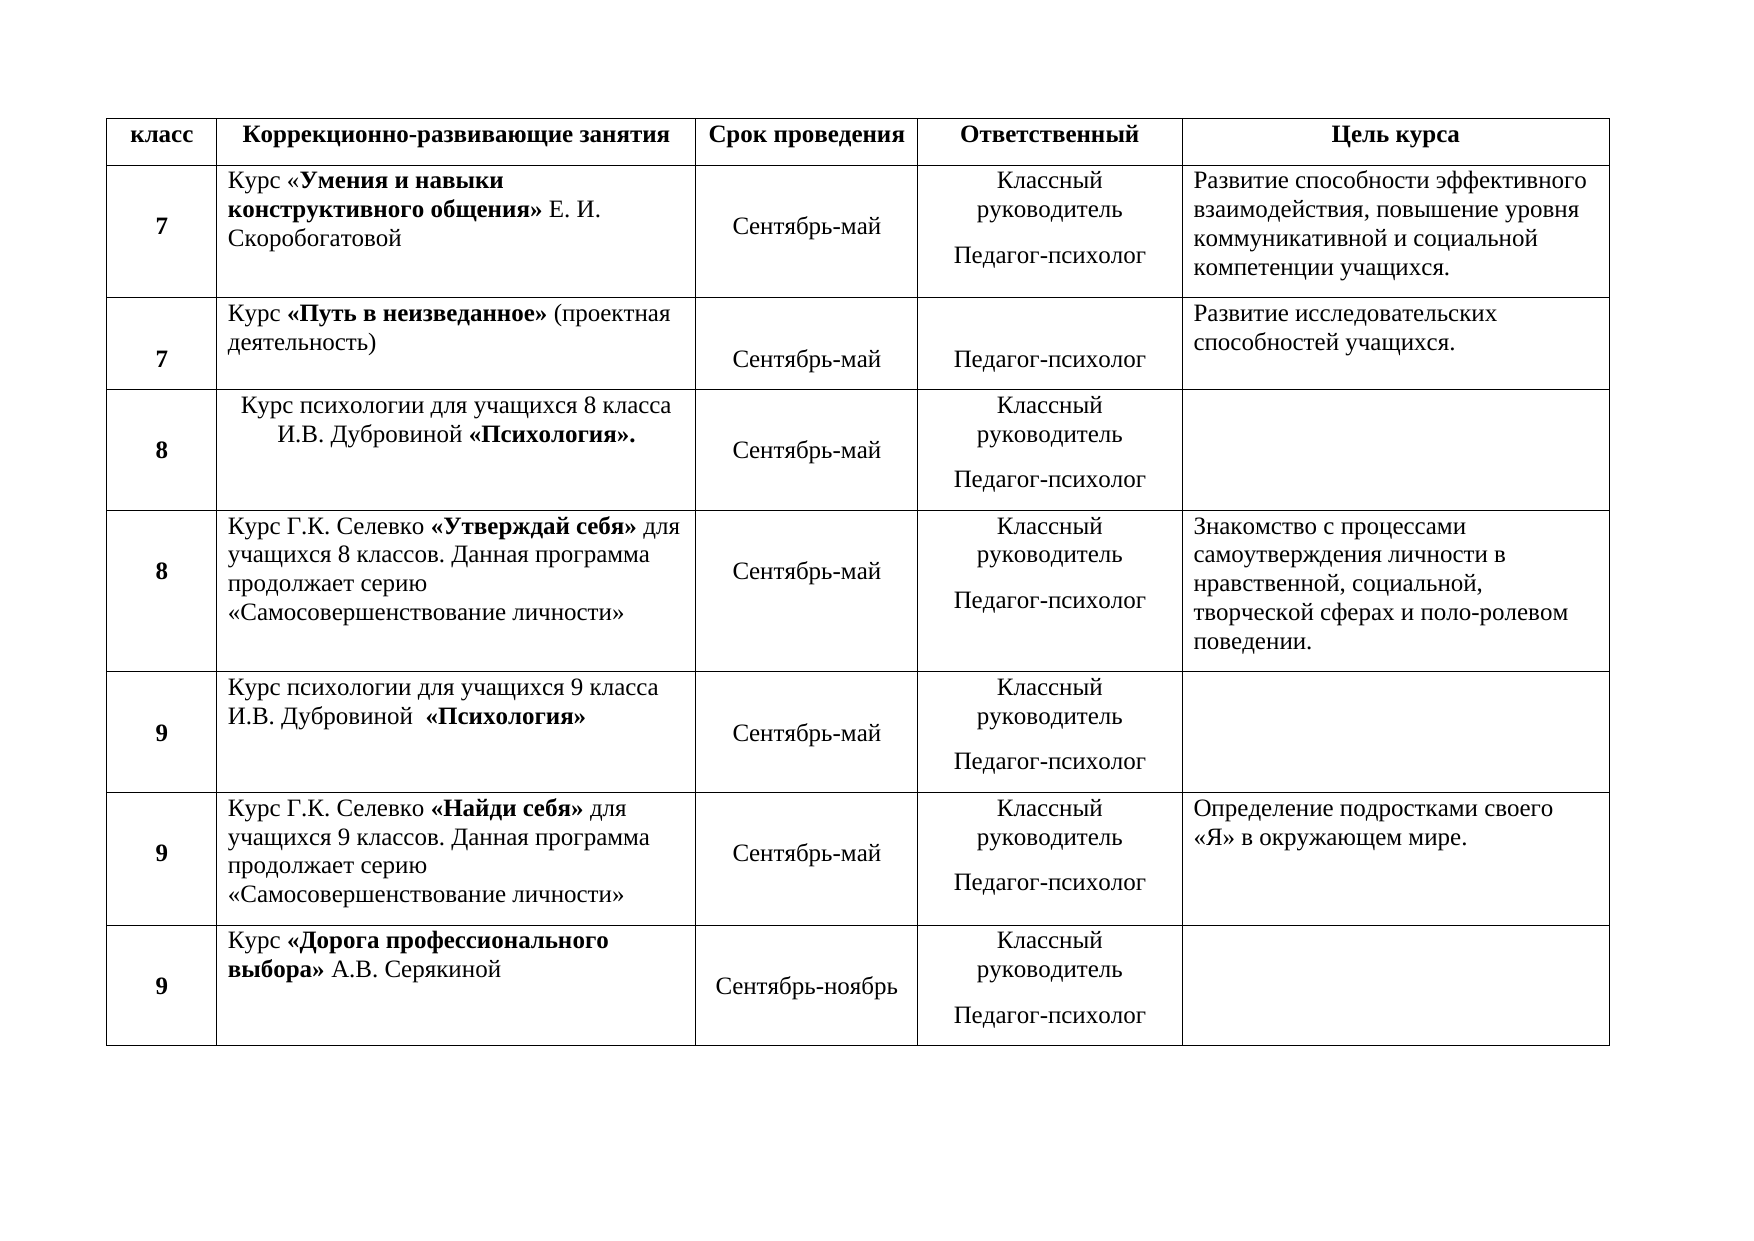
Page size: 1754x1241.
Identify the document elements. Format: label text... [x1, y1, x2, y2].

table_cell Классный руководитель Педагог-психолог [918, 511, 1182, 671]
table_cell 7 [107, 166, 216, 297]
table_cell Педагог-психолог [918, 298, 1182, 389]
table_header Срок проведения [696, 119, 917, 164]
table_cell Классный руководитель Педагог-психолог [918, 166, 1182, 297]
table_cell Курс «Дорога профессионального выбора» А.В. Серякиной [217, 926, 695, 1045]
table_cell 9 [107, 793, 216, 924]
table_cell 9 [107, 926, 216, 1045]
table_cell Классный руководитель Педагог-психолог [918, 390, 1182, 510]
table_cell 8 [107, 511, 216, 671]
table_cell [1183, 926, 1609, 1045]
table_cell Сентябрь-май [696, 511, 917, 671]
table_cell Классный руководитель Педагог-психолог [918, 672, 1182, 792]
table_header Коррекционно-развивающие занятия [217, 119, 695, 164]
table_cell [1183, 390, 1609, 510]
table_cell Классный руководитель Педагог-психолог [918, 926, 1182, 1045]
table_header класс [107, 119, 216, 164]
table_cell Классный руководитель Педагог-психолог [918, 793, 1182, 924]
table_cell 7 [107, 298, 216, 389]
table_cell Сентябрь-май [696, 166, 917, 297]
table_cell Развитие исследовательских способностей учащихся. [1183, 298, 1609, 389]
table_cell Сентябрь-май [696, 390, 917, 510]
table_cell 8 [107, 390, 216, 510]
table_header Цель курса [1183, 119, 1609, 164]
table_cell Курс психологии для учащихся 9 класса И.В. Дубровиной «Психология» [217, 672, 695, 792]
table_cell Курс «Путь в неизведанное» (проектная деятельность) [217, 298, 695, 389]
table_cell Определение подростками своего «Я» в окружающем мире. [1183, 793, 1609, 924]
table_cell Развитие способности эффективного взаимодействия, повышение уровня коммуникативной и социальной компетенции учащихся. [1183, 166, 1609, 297]
table_header Ответственный [918, 119, 1182, 164]
table_cell Знакомство с процессами самоутверждения личности в нравственной, социальной, творческой сферах и поло-ролевом поведении. [1183, 511, 1609, 671]
table_cell 9 [107, 672, 216, 792]
table_cell Курс психологии для учащихся 8 класса И.В. Дубровиной «Психология». [217, 390, 695, 510]
table_cell Курс «Умения и навыки конструктивного общения» Е. И. Скоробогатовой [217, 166, 695, 297]
table_cell Курс Г.К. Селевко «Найди себя» для учащихся 9 классов. Данная программа продолжает серию «Самосовершенствование личности» [217, 793, 695, 924]
table_cell Курс Г.К. Селевко «Утверждай себя» для учащихся 8 классов. Данная программа продолжает серию «Самосовершенствование личности» [217, 511, 695, 671]
table_cell Сентябрь-ноябрь [696, 926, 917, 1045]
table_cell [1183, 672, 1609, 792]
table_cell Сентябрь-май [696, 672, 917, 792]
table_cell Сентябрь-май [696, 793, 917, 924]
table_cell Сентябрь-май [696, 298, 917, 389]
